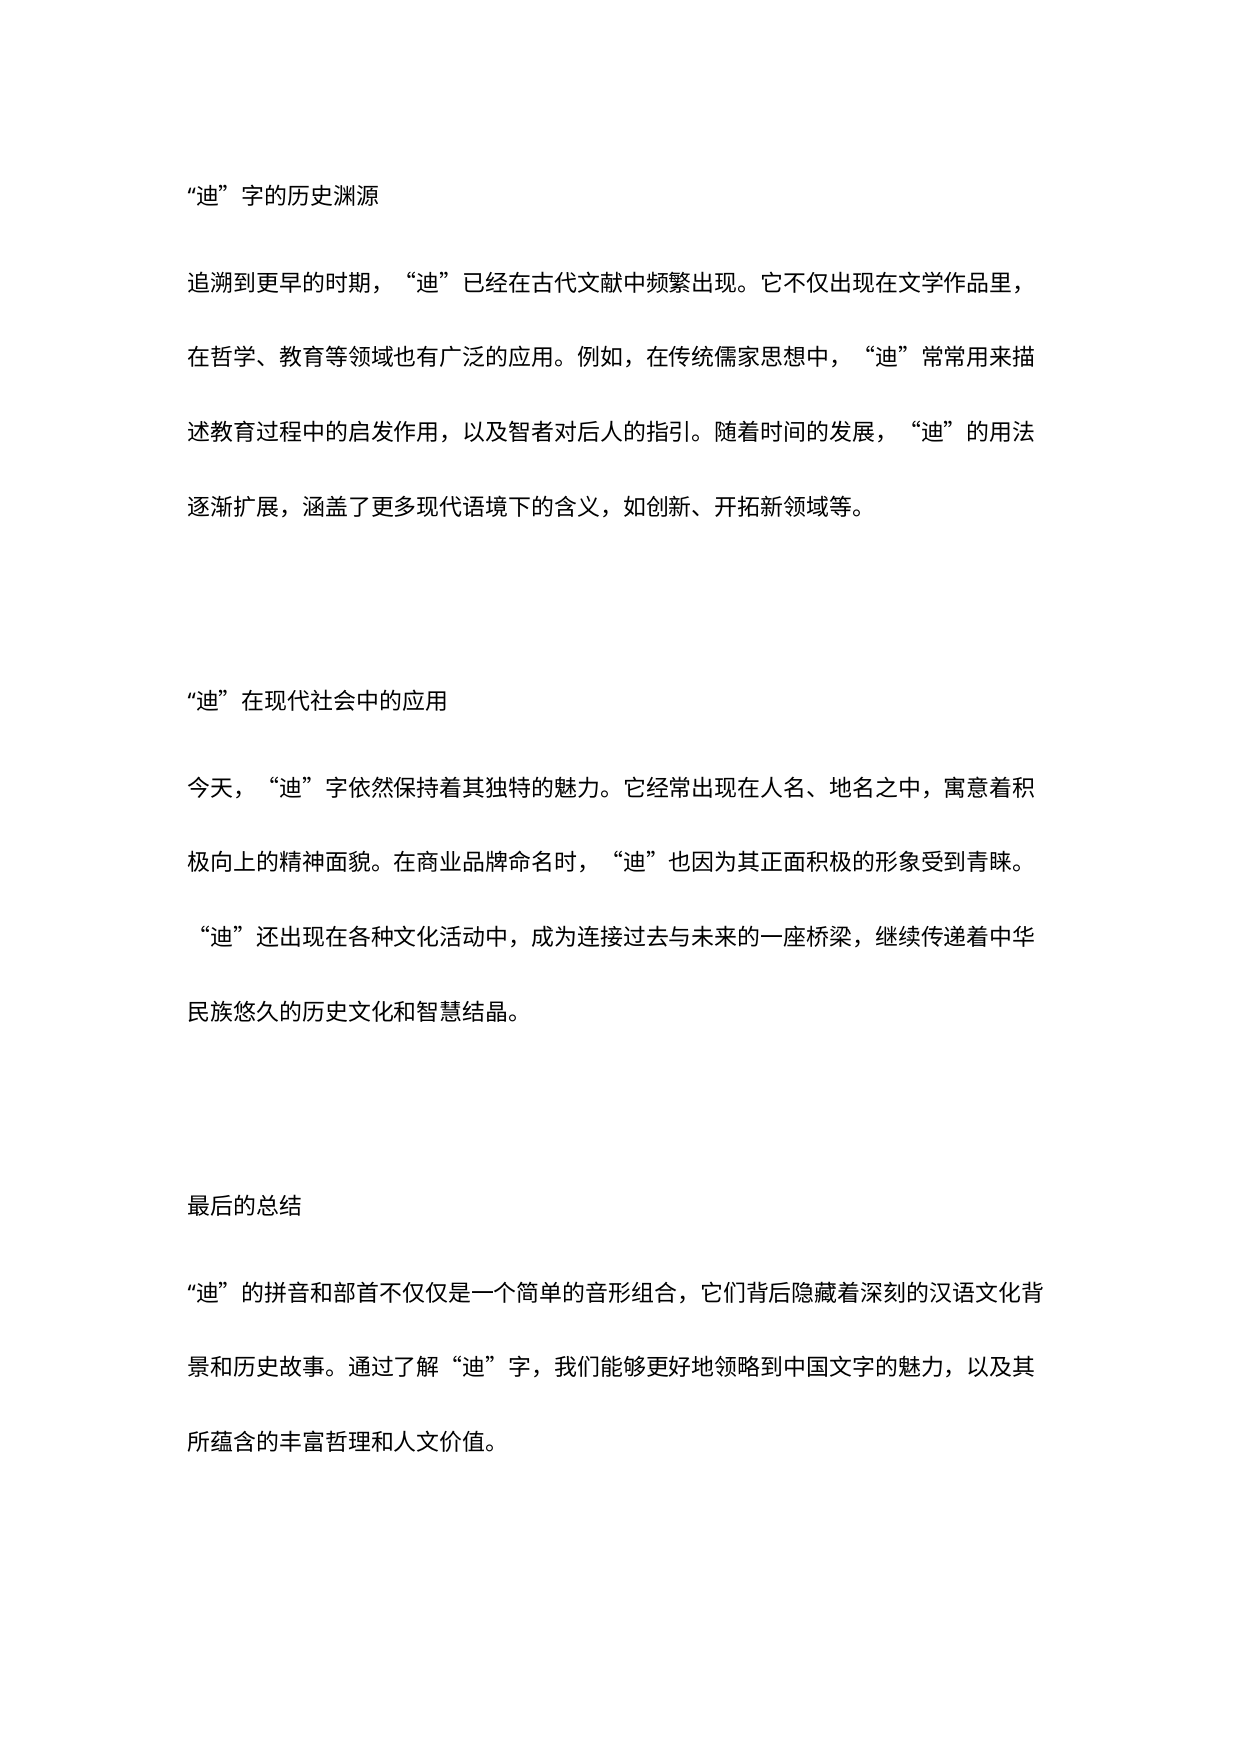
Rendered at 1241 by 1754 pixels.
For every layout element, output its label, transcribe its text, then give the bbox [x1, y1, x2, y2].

text 今天，“迪”字依然保持着其独特的魅力。它经常出现在人名、地名之中，寓意着积极向上的精神面貌。在商业品牌命名时，“迪”也因为其正面积极的形象受到青睐。“迪”还出现在各种文化活动中，成为连接过去与未来的一座桥梁，继续传递着中华民族悠久的历史文化和智慧结晶。 [187, 754, 1053, 1043]
text 追溯到更早的时期，“迪”已经在古代文献中频繁出现。它不仅出现在文学作品里，在哲学、教育等领域也有广泛的应用。例如，在传统儒家思想中，“迪”常常用来描述教育过程中的启发作用，以及智者对后人的指引。随着时间的发展，“迪”的用法逐渐扩展，涵盖了更多现代语境下的含义，如创新、开拓新领域等。 [187, 249, 1053, 538]
text 最后的总结 [187, 1172, 1053, 1237]
text “迪”在现代社会中的应用 [187, 667, 1053, 732]
text “迪”字的历史渊源 [187, 162, 1053, 227]
text “迪”的拼音和部首不仅仅是一个简单的音形组合，它们背后隐藏着深刻的汉语文化背景和历史故事。通过了解“迪”字，我们能够更好地领略到中国文字的魅力，以及其所蕴含的丰富哲理和人文价值。 [187, 1258, 1053, 1473]
